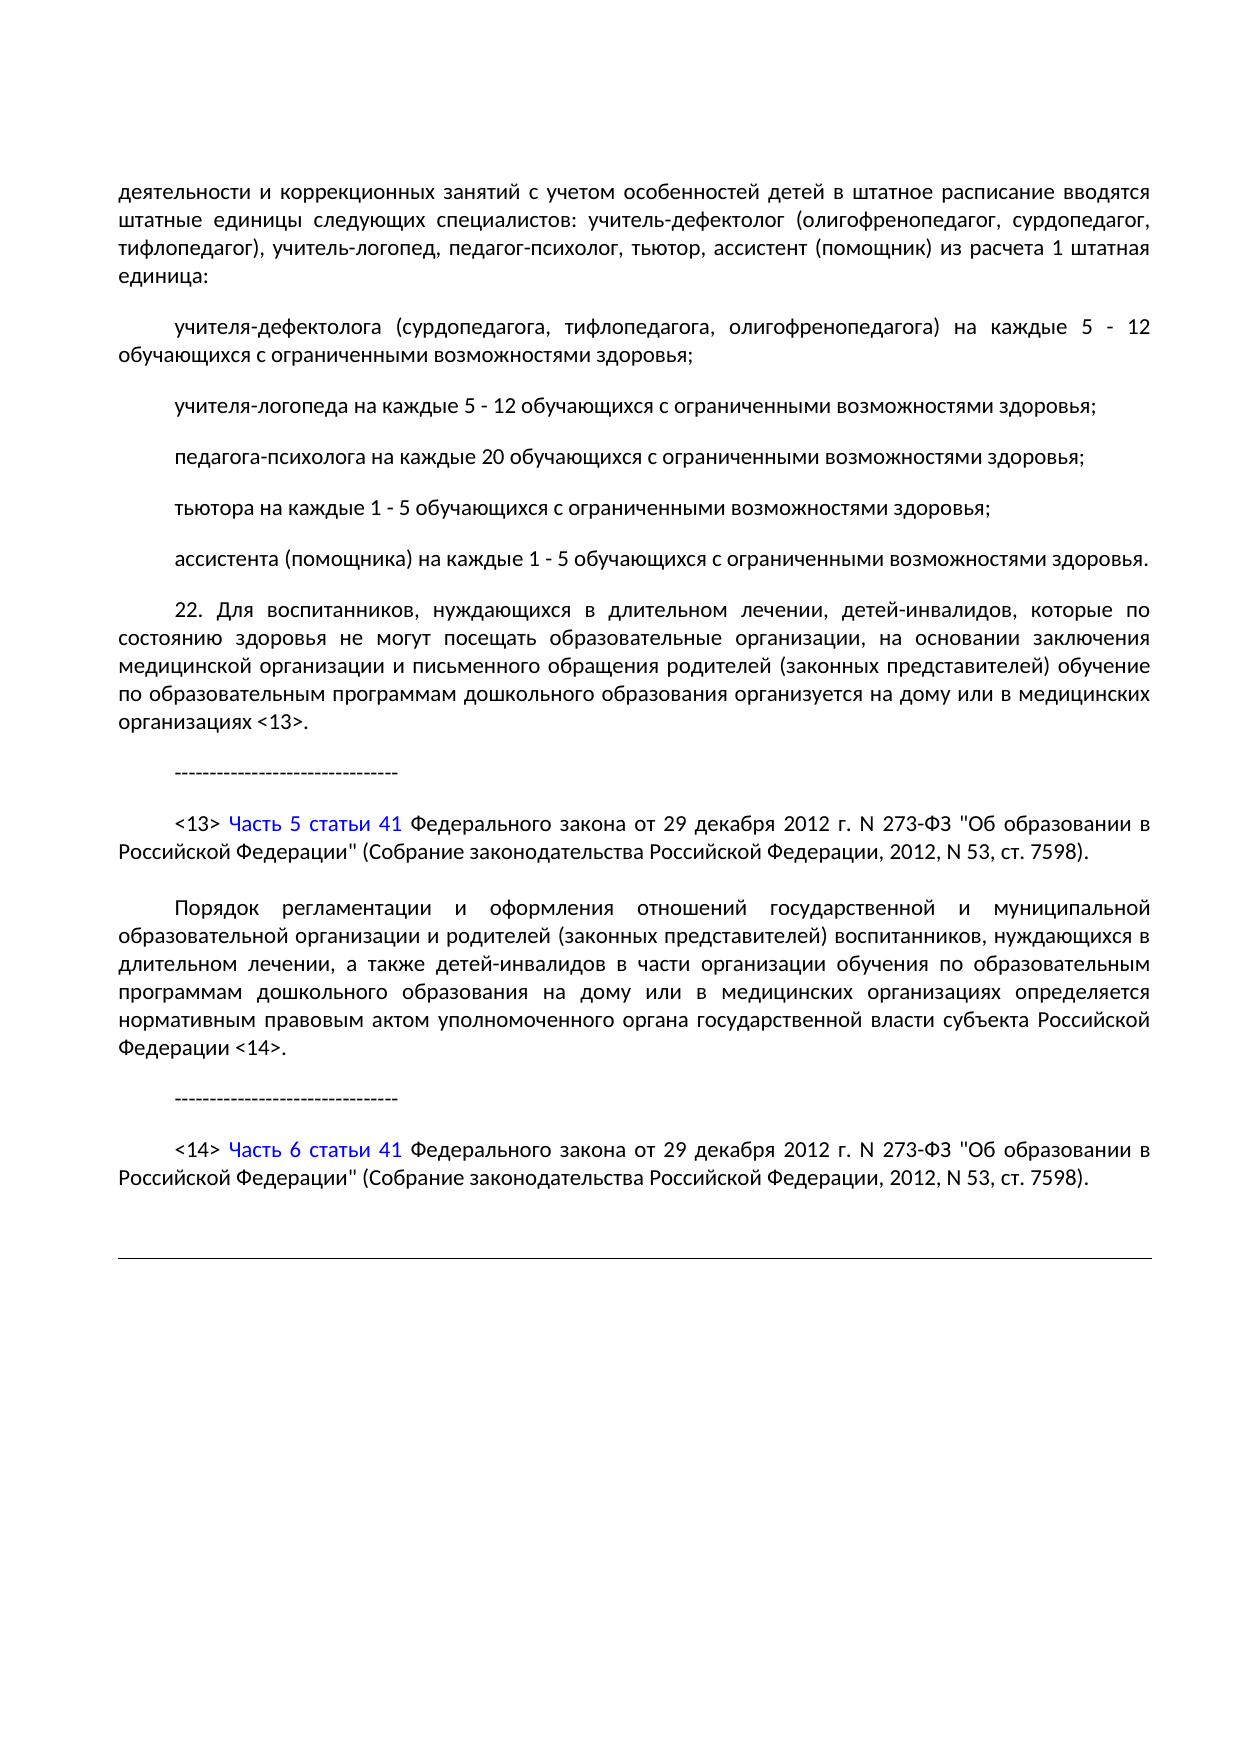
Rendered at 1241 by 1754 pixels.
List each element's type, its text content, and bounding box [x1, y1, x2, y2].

text 22. Для воспитанников, нуждающихся в длительном лечении, детей-инвалидов, которые по состоянию здоровья не могут посещать образовательные организации, на основании заключения медицинской организации и письменного обращения родителей (законных представителей) обучение по образовательным программам дошкольного образования организуется на дому или в медицинских организациях <13>. [118, 595, 1152, 735]
text -------------------------------- [118, 1084, 1152, 1112]
text учителя-логопеда на каждые 5 - 12 обучающихся с ограниченными возможностями здоровья; [118, 391, 1152, 419]
text <14> Часть 6 статьи 41 Федерального закона от 29 декабря 2012 г. N 273-ФЗ "Об образовании в Российской Федерации" (Собрание законодательства Российской Федерации, 2012, N 53, ст. 7598). [118, 1135, 1152, 1191]
text <13> Часть 5 статьи 41 Федерального закона от 29 декабря 2012 г. N 273-ФЗ "Об образовании в Российской Федерации" (Собрание законодательства Российской Федерации, 2012, N 53, ст. 7598). [118, 809, 1152, 865]
text ассистента (помощника) на каждые 1 - 5 обучающихся с ограниченными возможностями здоровья. [118, 544, 1152, 572]
text тьютора на каждые 1 - 5 обучающихся с ограниченными возможностями здоровья; [118, 493, 1152, 521]
text учителя-дефектолога (сурдопедагога, тифлопедагога, олигофренопедагога) на каждые 5 - 12 обучающихся с ограниченными возможностями здоровья; [118, 312, 1152, 368]
text Порядок регламентации и оформления отношений государственной и муниципальной образовательной организации и родителей (законных представителей) воспитанников, нуждающихся в длительном лечении, а также детей-инвалидов в части организации обучения по образовательным программам дошкольного образования на дому или в медицинских организациях определяется нормативным правовым актом уполномоченного органа государственной власти субъекта Российской Федерации <14>. [118, 893, 1152, 1061]
text -------------------------------- [118, 758, 1152, 786]
text педагога-психолога на каждые 20 обучающихся с ограниченными возможностями здоровья; [118, 442, 1152, 470]
